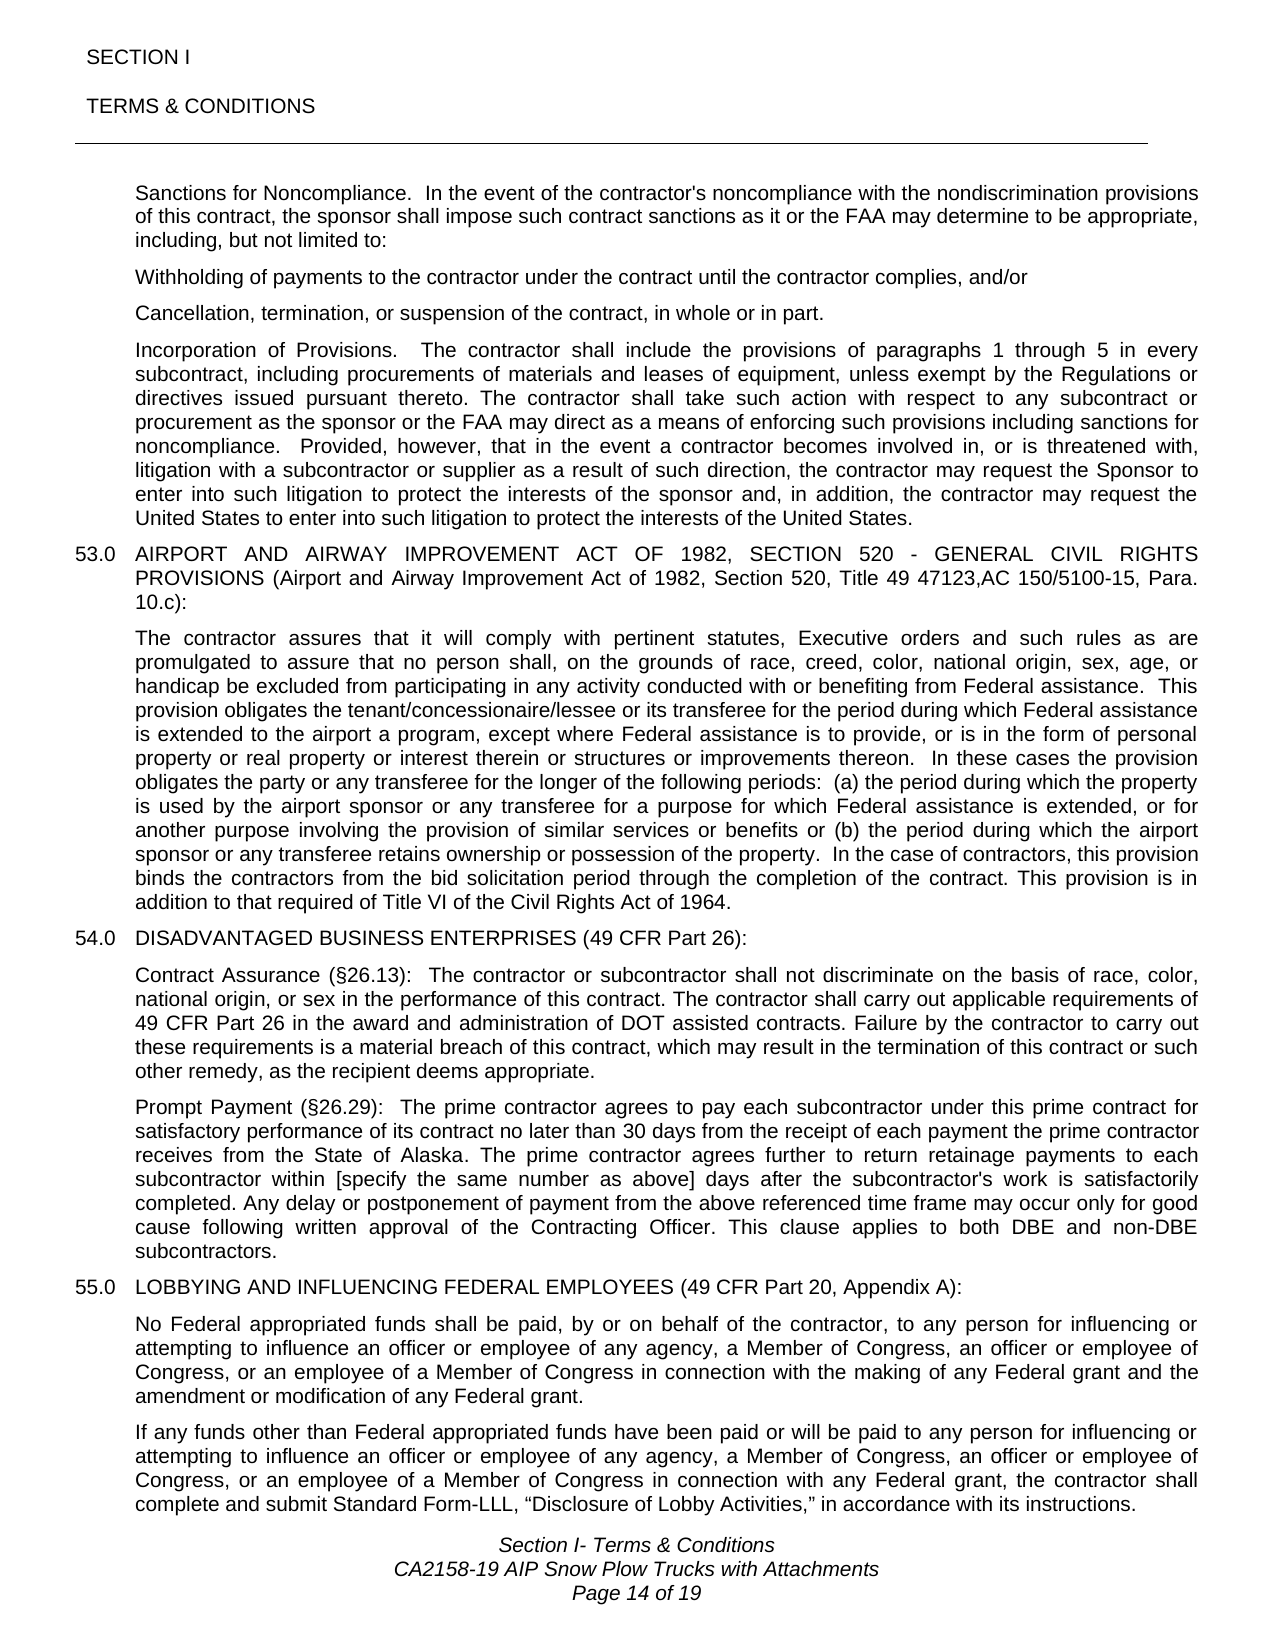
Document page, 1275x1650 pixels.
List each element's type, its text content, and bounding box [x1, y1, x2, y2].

list If any funds other than Federal appropriated funds have been paid or will be paid to any person for influencing or attempting to influence an officer or employee of any agency, a Member of Congress, an officer or employee of Congress, or an employee of a Member of Congress in connection with any Federal grant, the contractor shall complete and submit Standard Form-LLL, “Disclosure of Lobby Activities,” in accordance with its instructions. [135, 1420, 1200, 1516]
list Cancellation, termination, or suspension of the contract, in whole or in part. [75, 301, 1200, 325]
list Prompt Payment (§26.29): The prime contractor agrees to pay each subcontractor under this prime contract for satisfactory performance of its contract no later than 30 days from the receipt of each payment the prime contractor receives from the State of Alaska. The prime contractor agrees further to return retainage payments to each subcontractor within [specify the same number as above] days after the subcontractor's work is satisfactorily completed. Any delay or postponement of payment from the above referenced time frame may occur only for good cause following written approval of the Contracting Officer. This clause applies to both DBE and non-DBE subcontractors. [75, 1095, 1200, 1263]
list No Federal appropriated funds shall be paid, by or on behalf of the contractor, to any person for influencing or attempting to influence an officer or employee of any agency, a Member of Congress, an officer or employee of Congress, or an employee of a Member of Congress in connection with the making of any Federal grant and the amendment or modification of any Federal grant. [135, 1312, 1200, 1407]
list Withholding of payments to the contractor under the contract until the contractor complies, and/or [75, 265, 1200, 289]
list Contract Assurance (§26.13): The contractor or subcontractor shall not discriminate on the basis of race, color, national origin, or sex in the performance of this contract. The contractor shall carry out applicable requirements of 49 CFR Part 26 in the award and administration of DOT assisted contracts. Failure by the contractor to carry out these requirements is a material breach of this contract, which may result in the termination of this contract or such other remedy, as the recipient deems appropriate. [135, 963, 1200, 1082]
subtitle AIRPORT AND AIRWAY IMPROVEMENT ACT OF 1982, SECTION 520 - GENERAL CIVIL RIGHTS PROVISIONS (Airport and Airway Improvement Act of 1982, Section 520, Title 49 47123,AC 150/5100-15, Para. 10.c): [75, 542, 1200, 614]
list Incorporation of Provisions. The contractor shall include the provisions of paragraphs 1 through 5 in every subcontract, including procurements of materials and leases of equipment, unless exempt by the Regulations or directives issued pursuant thereto. The contractor shall take such action with respect to any subcontract or procurement as the sponsor or the FAA may direct as a means of enforcing such provisions including sanctions for noncompliance. Provided, however, that in the event a contractor becomes involved in, or is threatened with, litigation with a subcontractor or supplier as a result of such direction, the contractor may request the Sponsor to enter into such litigation to protect the interests of the sponsor and, in addition, the contractor may request the United States to enter into such litigation to protect the interests of the United States. [135, 338, 1200, 529]
subtitle DISADVANTAGED BUSINESS ENTERPRISES (49 CFR Part 26): [75, 926, 1200, 950]
list Sanctions for Noncompliance. In the event of the contractor's noncompliance with the nondiscrimination provisions of this contract, the sponsor shall impose such contract sanctions as it or the FAA may determine to be appropriate, including, but not limited to: [135, 180, 1200, 252]
list The contractor assures that it will comply with pertinent statutes, Executive orders and such rules as are promulgated to assure that no person shall, on the grounds of race, creed, color, national origin, sex, age, or handicap be excluded from participating in any activity conducted with or benefiting from Federal assistance. This provision obligates the tenant/concessionaire/lessee or its transferee for the period during which Federal assistance is extended to the airport a program, except where Federal assistance is to provide, or is in the form of personal property or real property or interest therein or structures or improvements thereon. In these cases the provision obligates the party or any transferee for the longer of the following periods: (a) the period during which the property is used by the airport sponsor or any transferee for a purpose for which Federal assistance is extended, or for another purpose involving the provision of similar services or benefits or (b) the period during which the airport sponsor or any transferee retains ownership or possession of the property. In the case of contractors, this provision binds the contractors from the bid solicitation period through the completion of the contract. This provision is in addition to that required of Title VI of the Civil Rights Act of 1964. [135, 626, 1200, 914]
subtitle LOBBYING AND INFLUENCING FEDERAL EMPLOYEES (49 CFR Part 20, Appendix A): [75, 1275, 1200, 1299]
